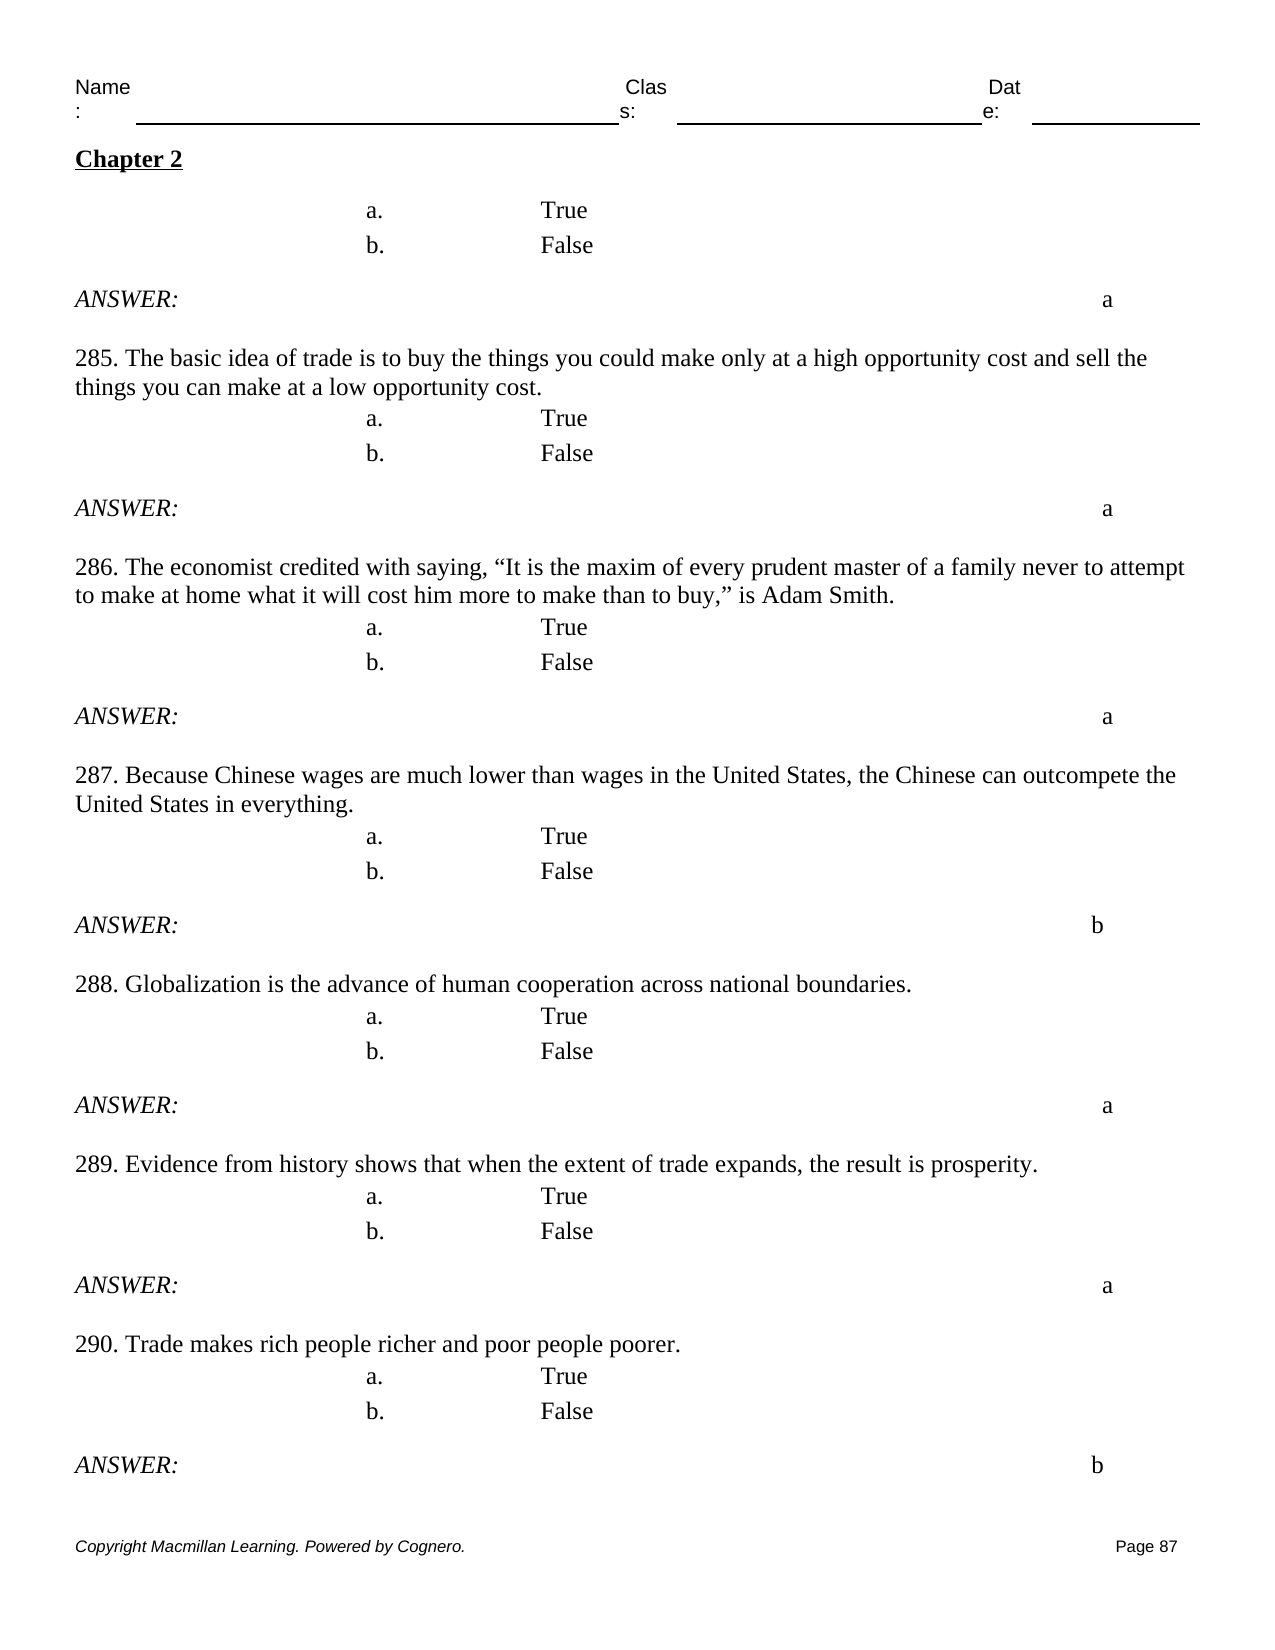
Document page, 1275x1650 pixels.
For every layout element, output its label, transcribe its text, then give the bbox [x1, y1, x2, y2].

table_header 285. The basic idea of trade is to buy the things you could make only at a high opportunity cost and sell the things you can make at a low opportunity cost. [75, 343, 1200, 525]
table_header 286. The economist credited with saying, “It is the maxim of every prudent master of a family never to attempt to make at home what it will cost him more to make than to buy,” is Adam Smith. [75, 552, 1200, 733]
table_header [75, 192, 1200, 316]
table_header 289. Evidence from history shows that when the extent of trade expands, the result is prosperity. [75, 1149, 1200, 1302]
table_header 288. Globalization is the advance of human cooperation across national boundaries. [75, 969, 1200, 1122]
table_header 290. Trade makes rich people richer and poor people poorer. [75, 1329, 1200, 1482]
table_header 287. Because Chinese wages are much lower than wages in the United States, the Chinese can outcompete the United States in everything. [75, 760, 1200, 942]
